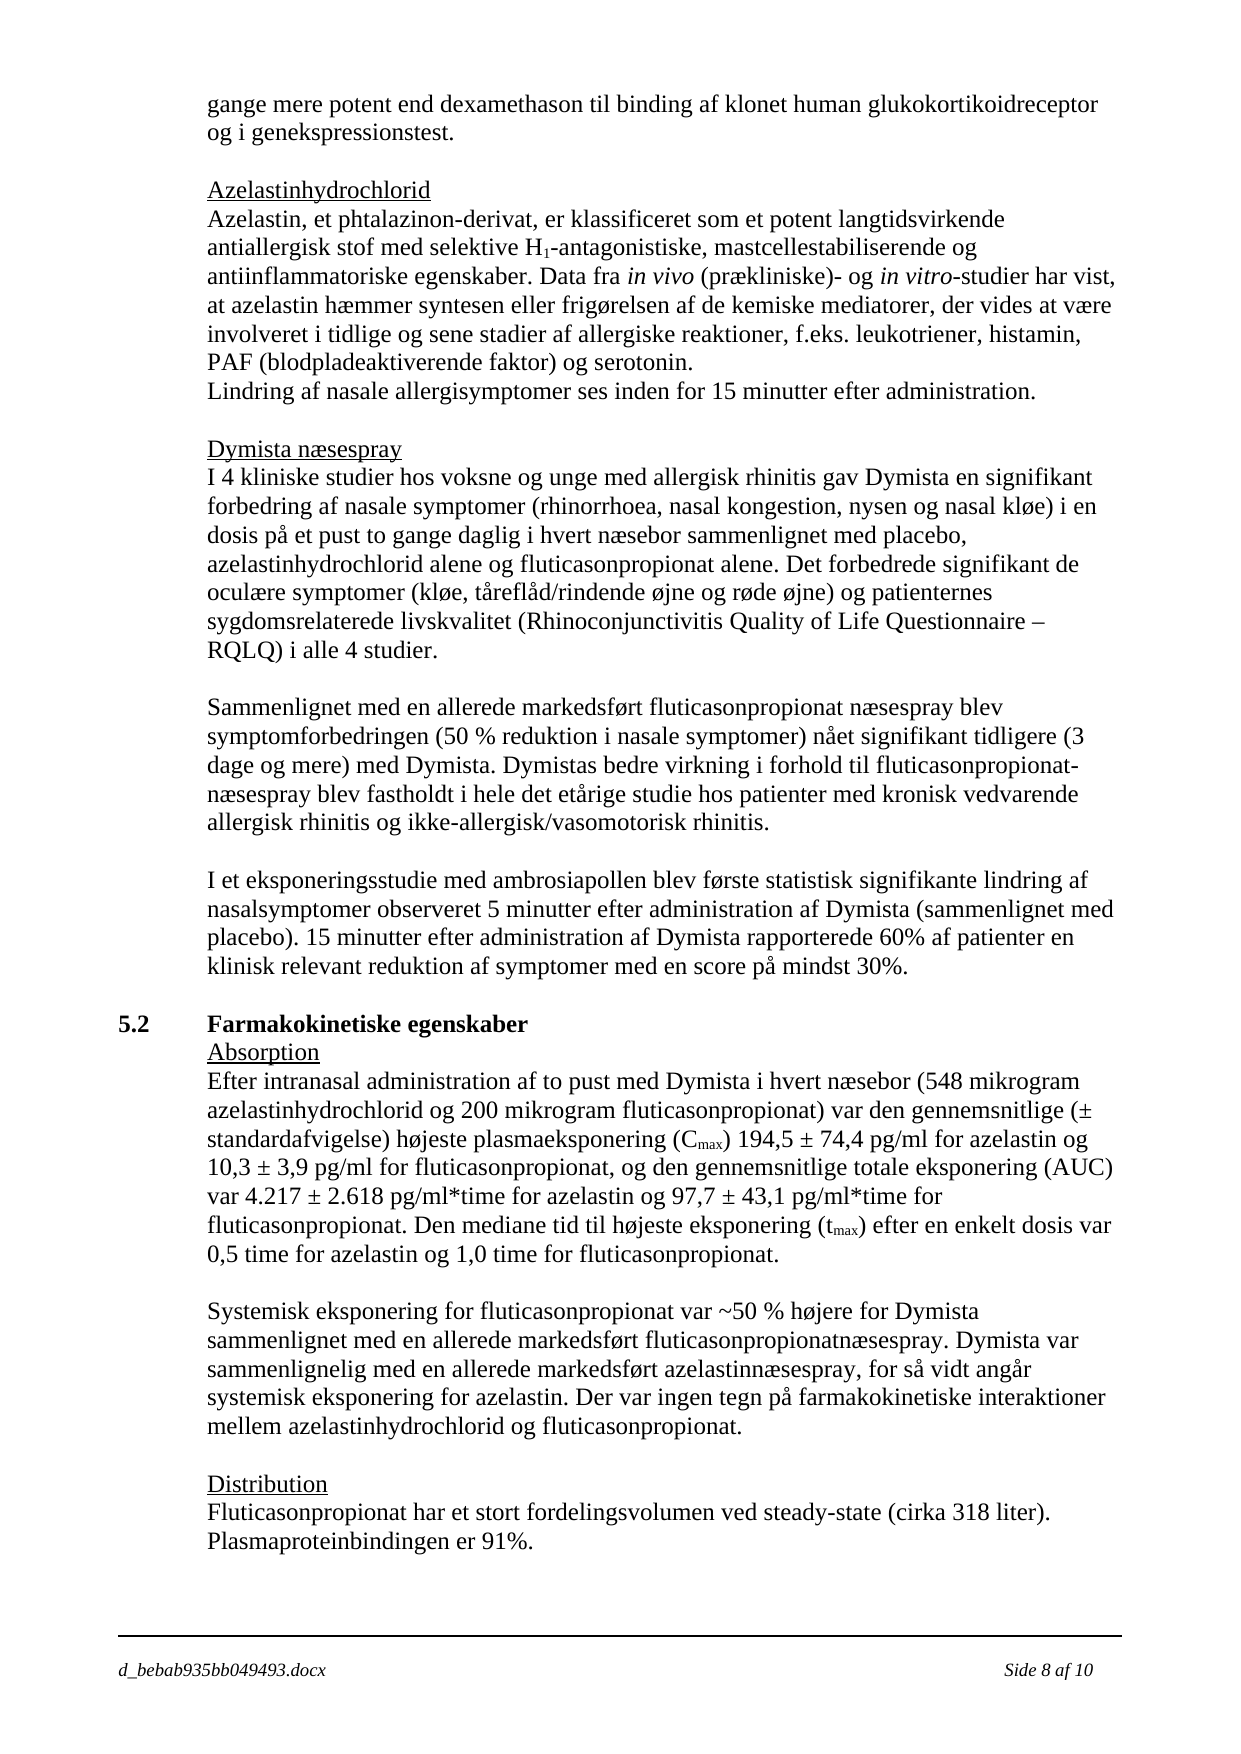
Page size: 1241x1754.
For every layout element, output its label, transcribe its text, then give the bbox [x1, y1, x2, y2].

text Azelastinhydrochlorid [207, 175, 1122, 204]
text Efter intranasal administration af to pust med Dymista i hvert næsebor (548 mikrogram azelastinhydrochlorid og 200 mikrogram fluticasonpropionat) var den gennemsnitlige (± standardafvigelse) højeste plasmaeksponering (Cmax) 194,5 ± 74,4 pg/ml for azelastin og 10,3 ± 3,9 pg/ml for fluticasonpropionat, og den gennemsnitlige totale eksponering (AUC) var 4.217 ± 2.618 pg/ml*time for azelastin og 97,7 ± 43,1 pg/ml*time for fluticasonpropionat. Den mediane tid til højeste eksponering (tmax) efter en enkelt dosis var 0,5 time for azelastin og 1,0 time for fluticasonpropionat. [207, 1066, 1122, 1267]
text I et eksponeringsstudie med ambrosiapollen blev første statistisk signifikante lindring af nasalsymptomer observeret 5 minutter efter administration af Dymista (sammenlignet med placebo). 15 minutter efter administration af Dymista rapporterede 60% af patienter en klinisk relevant reduktion af symptomer med en score på mindst 30%. [207, 865, 1122, 980]
text Systemisk eksponering for fluticasonpropionat var ~50 % højere for Dymista sammenlignet med en allerede markedsført fluticasonpropionatnæsespray. Dymista var sammenlignelig med en allerede markedsført azelastinnæsespray, for så vidt angår systemisk eksponering for azelastin. Der var ingen tegn på farmakokinetiske interaktioner mellem azelastinhydrochlorid og fluticasonpropionat. [207, 1296, 1122, 1440]
text Distribution [207, 1469, 1122, 1497]
text Azelastin, et phtalazinon-derivat, er klassificeret som et potent langtidsvirkende antiallergisk stof med selektive H1-antagonistiske, mastcellestabiliserende og antiinflammatoriske egenskaber. Data fra in vivo (prækliniske)- og in vitro-studier har vist, at azelastin hæmmer syntesen eller frigørelsen af de kemiske mediatorer, der vides at være involveret i tidlige og sene stadier af allergiske reaktioner, f.eks. leukotriener, histamin, PAF (blodpladeaktiverende faktor) og serotonin. [207, 204, 1122, 376]
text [207, 89, 1122, 146]
text Dymista næsespray [207, 434, 1122, 462]
text Lindring af nasale allergisymptomer ses inden for 15 minutter efter administration. [207, 376, 1122, 405]
text I 4 kliniske studier hos voksne og unge med allergisk rhinitis gav Dymista en signifikant forbedring af nasale symptomer (rhinorrhoea, nasal kongestion, nysen og nasal kløe) i en dosis på et pust to gange daglig i hvert næsebor sammenlignet med placebo, azelastinhydrochlorid alene og fluticasonpropionat alene. Det forbedrede signifikant de oculære symptomer (kløe, tåreflåd/rindende øjne og røde øjne) og patienternes sygdomsrelaterede livskvalitet (Rhinoconjunctivitis Quality of Life Questionnaire – RQLQ) i alle 4 studier. [207, 462, 1122, 664]
text Sammenlignet med en allerede markedsført fluticasonpropionat næsespray blev symptomforbedringen (50 % reduktion i nasale symptomer) nået signifikant tidligere (3 dage og mere) med Dymista. Dymistas bedre virkning i forhold til fluticasonpropionatnæsespray blev fastholdt i hele det etårige studie hos patienter med kronisk vedvarende allergisk rhinitis og ikke-allergisk/vasomotorisk rhinitis. [207, 692, 1122, 836]
text 5.2 Farmakokinetiske egenskaber [118, 1009, 1122, 1037]
text Fluticasonpropionat har et stort fordelingsvolumen ved steady-state (cirka 318 liter). Plasmaproteinbindingen er 91%. [207, 1497, 1122, 1555]
text Absorption [207, 1037, 1122, 1066]
